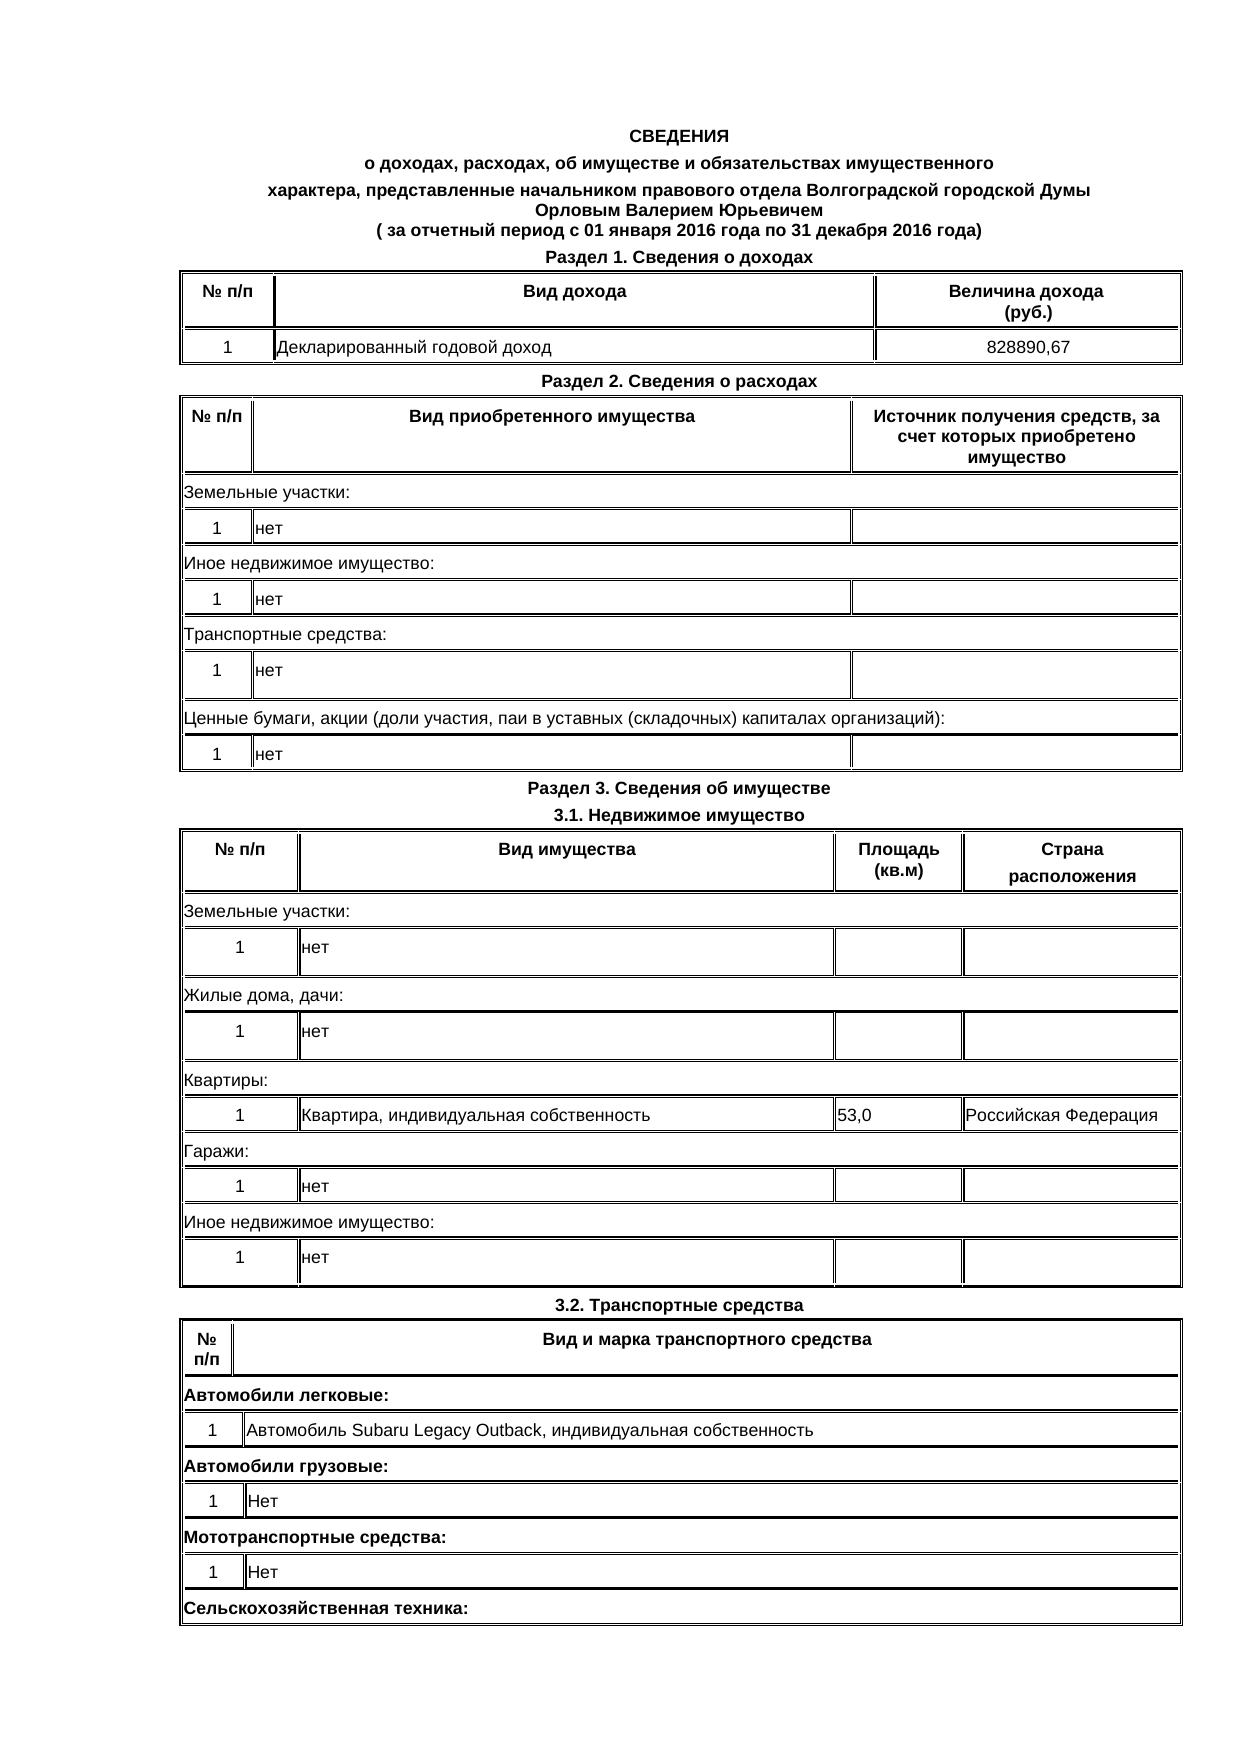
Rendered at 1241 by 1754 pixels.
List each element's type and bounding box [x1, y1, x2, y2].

table_header [177, 118, 1181, 1627]
